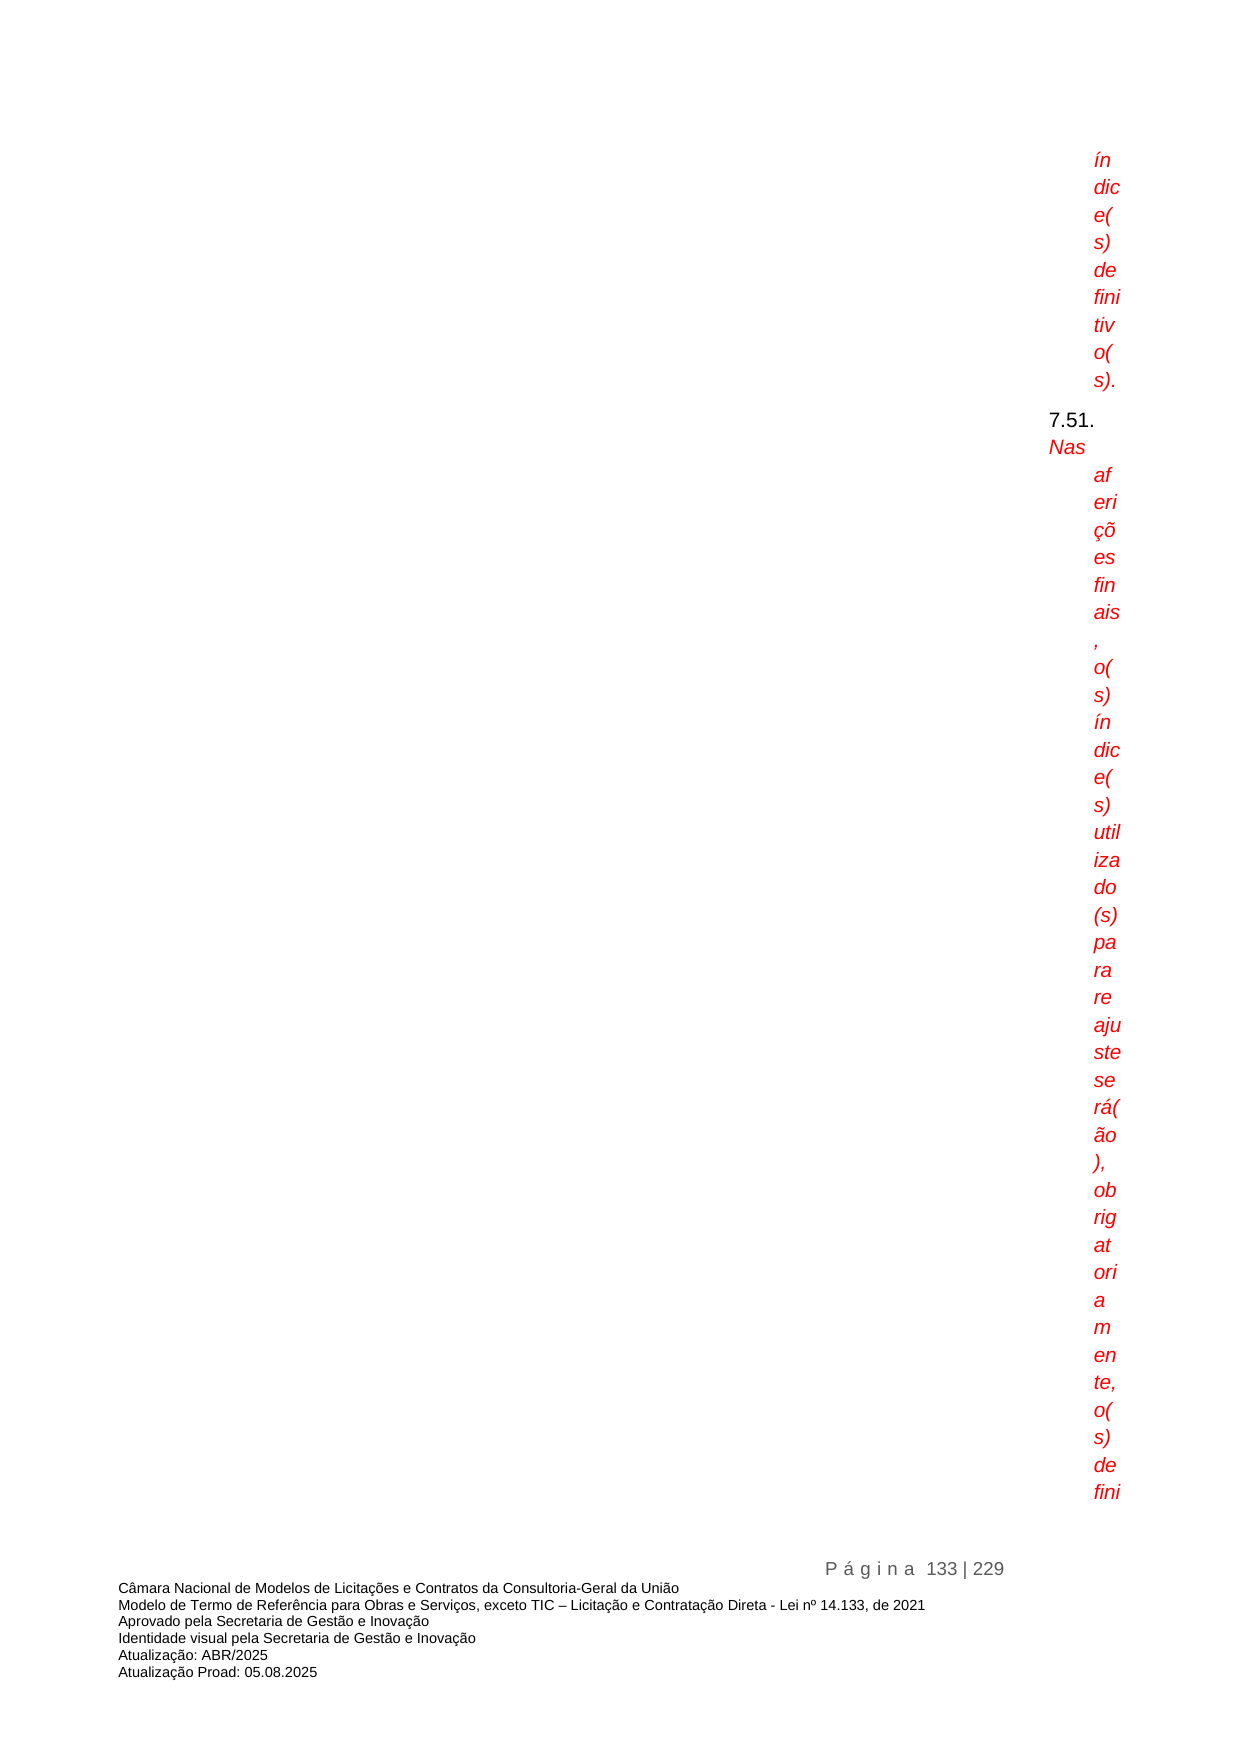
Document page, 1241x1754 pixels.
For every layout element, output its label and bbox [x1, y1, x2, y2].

text [1048, 408, 1122, 1504]
text [1048, 148, 1122, 392]
